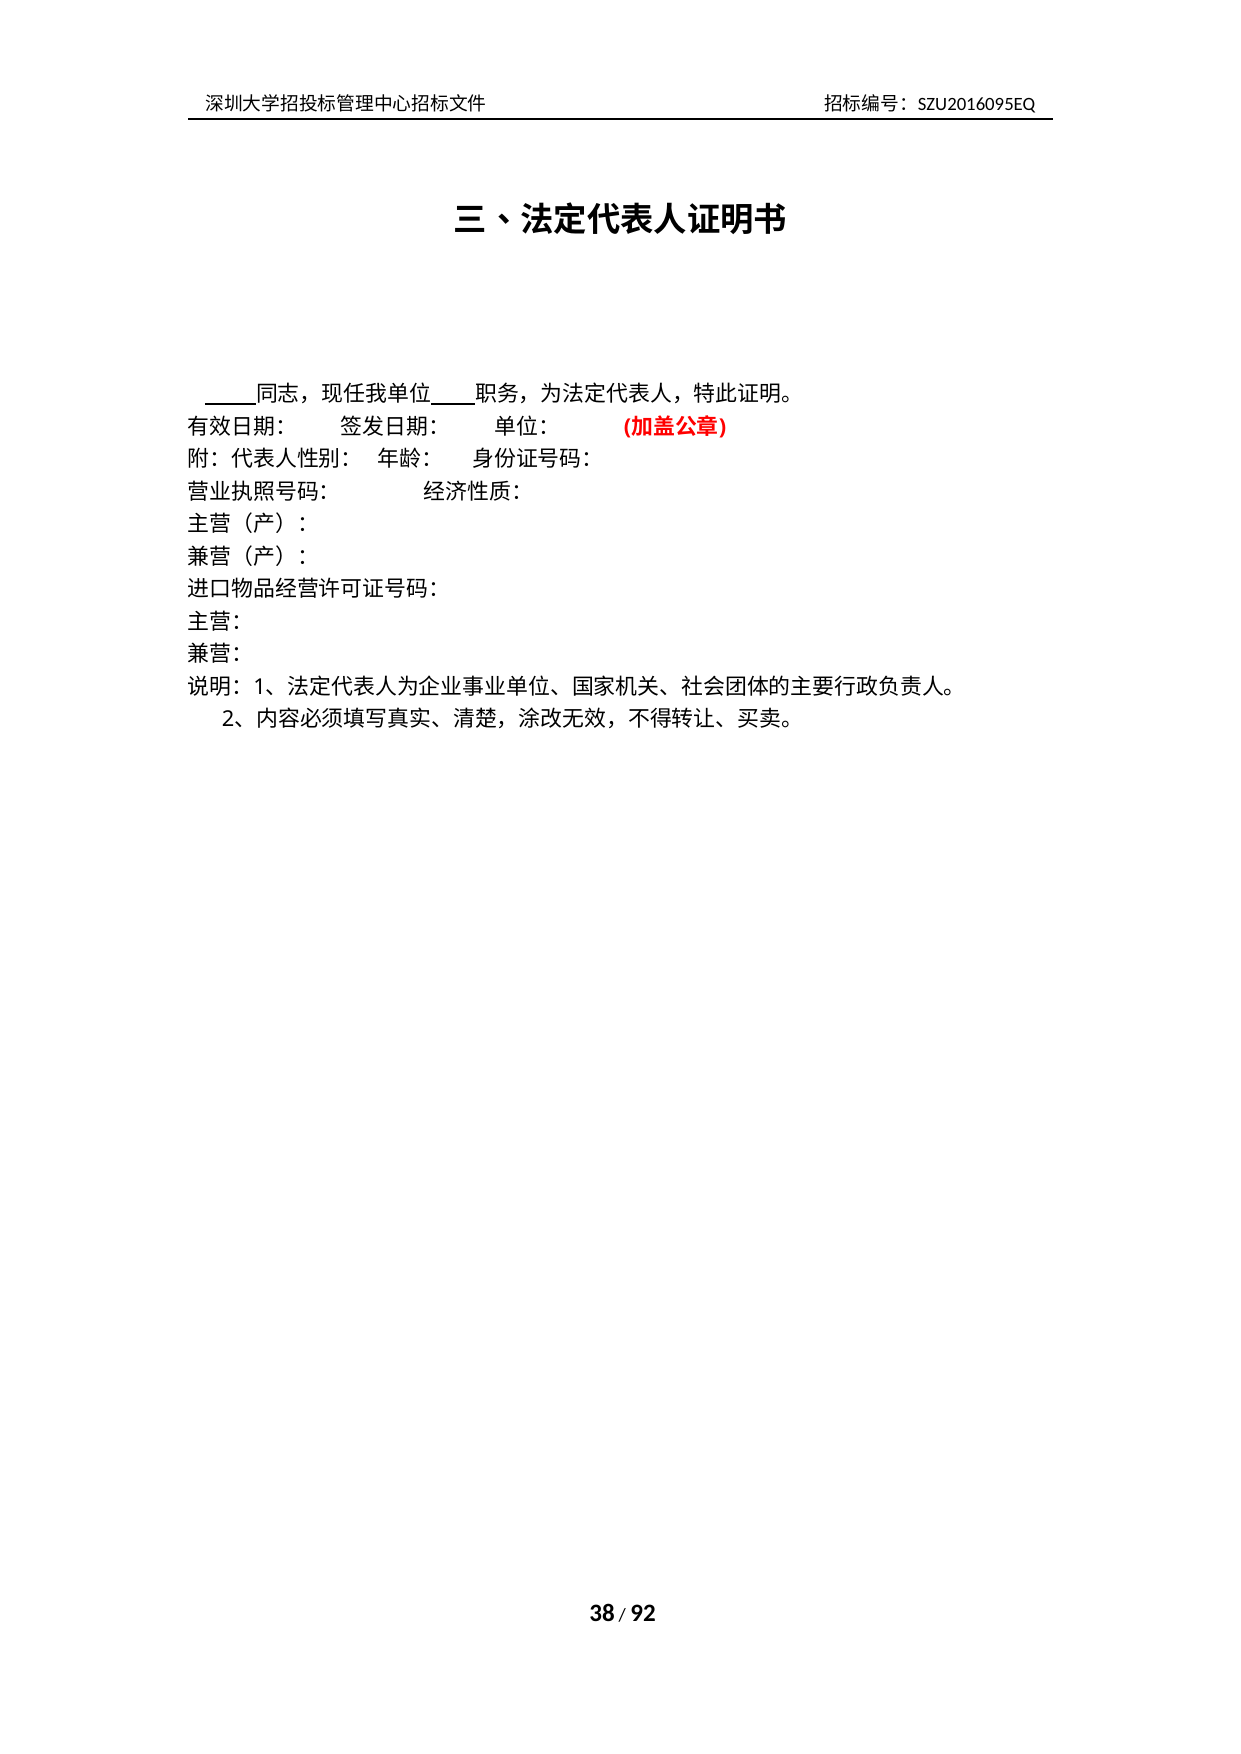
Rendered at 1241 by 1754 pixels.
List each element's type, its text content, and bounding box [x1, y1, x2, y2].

text 同志，现任我单位 职务，为法定代表人，特此证明。 [187, 376, 1053, 408]
text 兼营： [187, 636, 1053, 668]
text 营业执照号码： 经济性质： [187, 473, 1053, 506]
text 2、内容必须填写真实、清楚，涂改无效，不得转让、买卖。 [187, 701, 1053, 733]
text 主营（产）： [187, 506, 1053, 538]
text 进口物品经营许可证号码： [187, 571, 1053, 603]
subtitle 三、法定代表人证明书 [187, 186, 1053, 251]
text 说明：1、法定代表人为企业事业单位、国家机关、社会团体的主要行政负责人。 [187, 668, 1053, 701]
text 兼营（产）： [187, 538, 1053, 571]
text 主营： [187, 603, 1053, 636]
text 附：代表人性别： 年龄： 身份证号码： [187, 441, 1053, 473]
text 有效日期： 签发日期： 单位： (加盖公章) [187, 408, 1053, 441]
